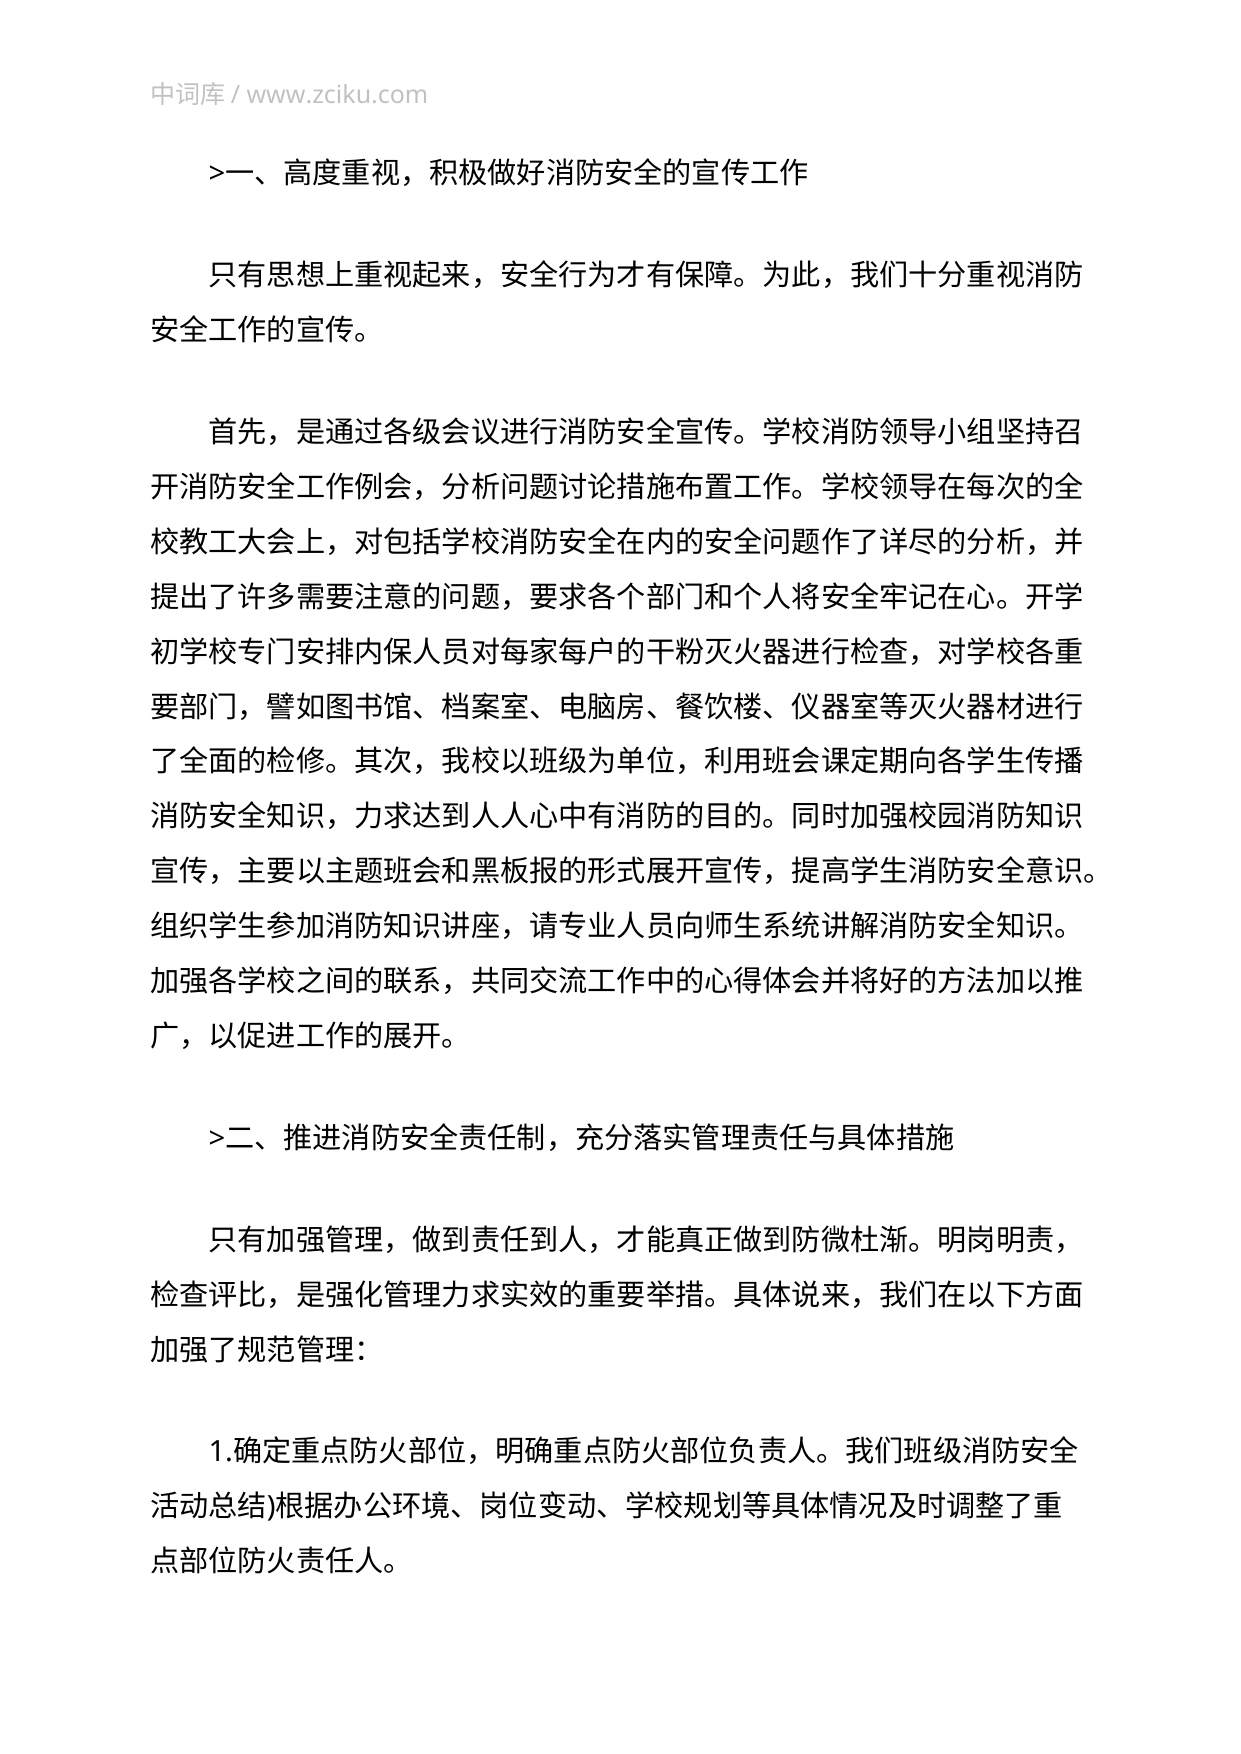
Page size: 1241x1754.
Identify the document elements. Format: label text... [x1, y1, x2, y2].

text 1.确定重点防火部位，明确重点防火部位负责人。我们班级消防安全活动总结)根据办公环境、岗位变动、学校规划等具体情况及时调整了重点部位防火责任人。 [150, 1428, 1090, 1580]
text 只有思想上重视起来，安全行为才有保障。为此，我们十分重视消防安全工作的宣传。 [150, 252, 1090, 349]
text 首先，是通过各级会议进行消防安全宣传。学校消防领导小组坚持召开消防安全工作例会，分析问题讨论措施布置工作。学校领导在每次的全校教工大会上，对包括学校消防安全在内的安全问题作了详尽的分析，并提出了许多需要注意的问题，要求各个部门和个人将安全牢记在心。开学初学校专门安排内保人员对每家每户的干粉灭火器进行检查，对学校各重要部门，譬如图书馆、档案室、电脑房、餐饮楼、仪器室等灭火器材进行了全面的检修。其次，我校以班级为单位，利用班会课定期向各学生传播消防安全知识，力求达到人人心中有消防的目的。同时加强校园消防知识宣传，主要以主题班会和黑板报的形式展开宣传，提高学生消防安全意识。组织学生参加消防知识讲座，请专业人员向师生系统讲解消防安全知识。加强各学校之间的联系，共同交流工作中的心得体会并将好的方法加以推广，以促进工作的展开。 [150, 409, 1090, 1055]
text >二、推进消防安全责任制，充分落实管理责任与具体措施 [150, 1114, 1090, 1157]
text 只有加强管理，做到责任到人，才能真正做到防微杜渐。明岗明责，检查评比，是强化管理力求实效的重要举措。具体说来，我们在以下方面加强了规范管理： [150, 1216, 1090, 1368]
text >一、高度重视，积极做好消防安全的宣传工作 [150, 150, 1090, 192]
